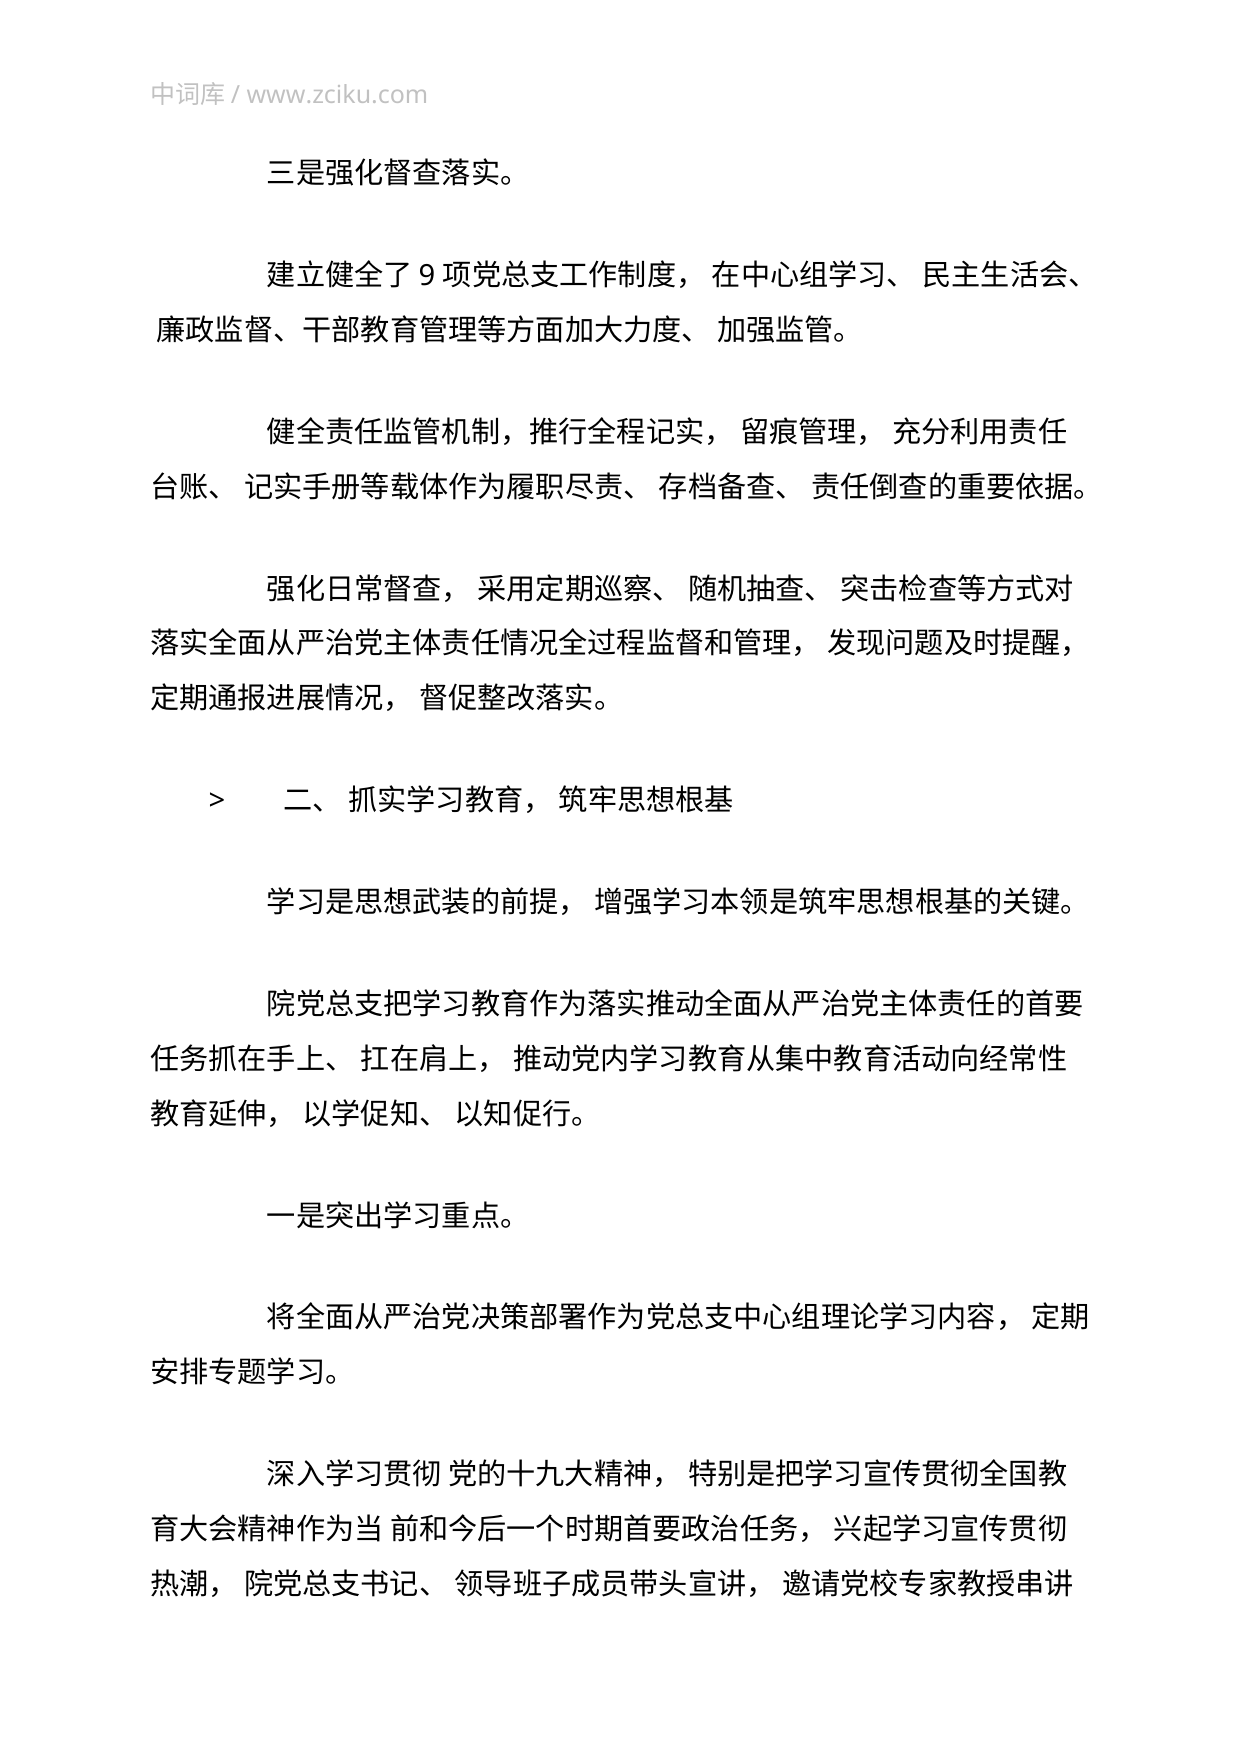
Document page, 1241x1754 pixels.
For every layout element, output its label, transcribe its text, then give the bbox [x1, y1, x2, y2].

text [150, 1451, 1090, 1603]
text 三是强化督查落实。 [150, 150, 1090, 192]
text 院党总支把学习教育作为落实推动全面从严治党主体责任的首要任务抓在手上、 扛在肩上， 推动党内学习教育从集中教育活动向经常性教育延伸， 以学促知、 以知促行。 [150, 981, 1090, 1133]
text 建立健全了9 项党总支工作制度， 在中心组学习、 民主生活会、 廉政监督、干部教育管理等方面加大力度、 加强监管。 [150, 252, 1090, 349]
text > 二、 抓实学习教育， 筑牢思想根基 [150, 777, 1090, 819]
text 健全责任监管机制，推行全程记实， 留痕管理， 充分利用责任台账、 记实手册等载体作为履职尽责、 存档备查、 责任倒查的重要依据。 [150, 408, 1090, 506]
text 学习是思想武装的前提， 增强学习本领是筑牢思想根基的关键。 [150, 879, 1090, 921]
text 一是突出学习重点。 [150, 1192, 1090, 1234]
text 将全面从严治党决策部署作为党总支中心组理论学习内容， 定期安排专题学习。 [150, 1294, 1090, 1391]
text 强化日常督查， 采用定期巡察、 随机抽查、 突击检查等方式对落实全面从严治党主体责任情况全过程监督和管理， 发现问题及时提醒， 定期通报进展情况， 督促整改落实。 [150, 565, 1090, 717]
